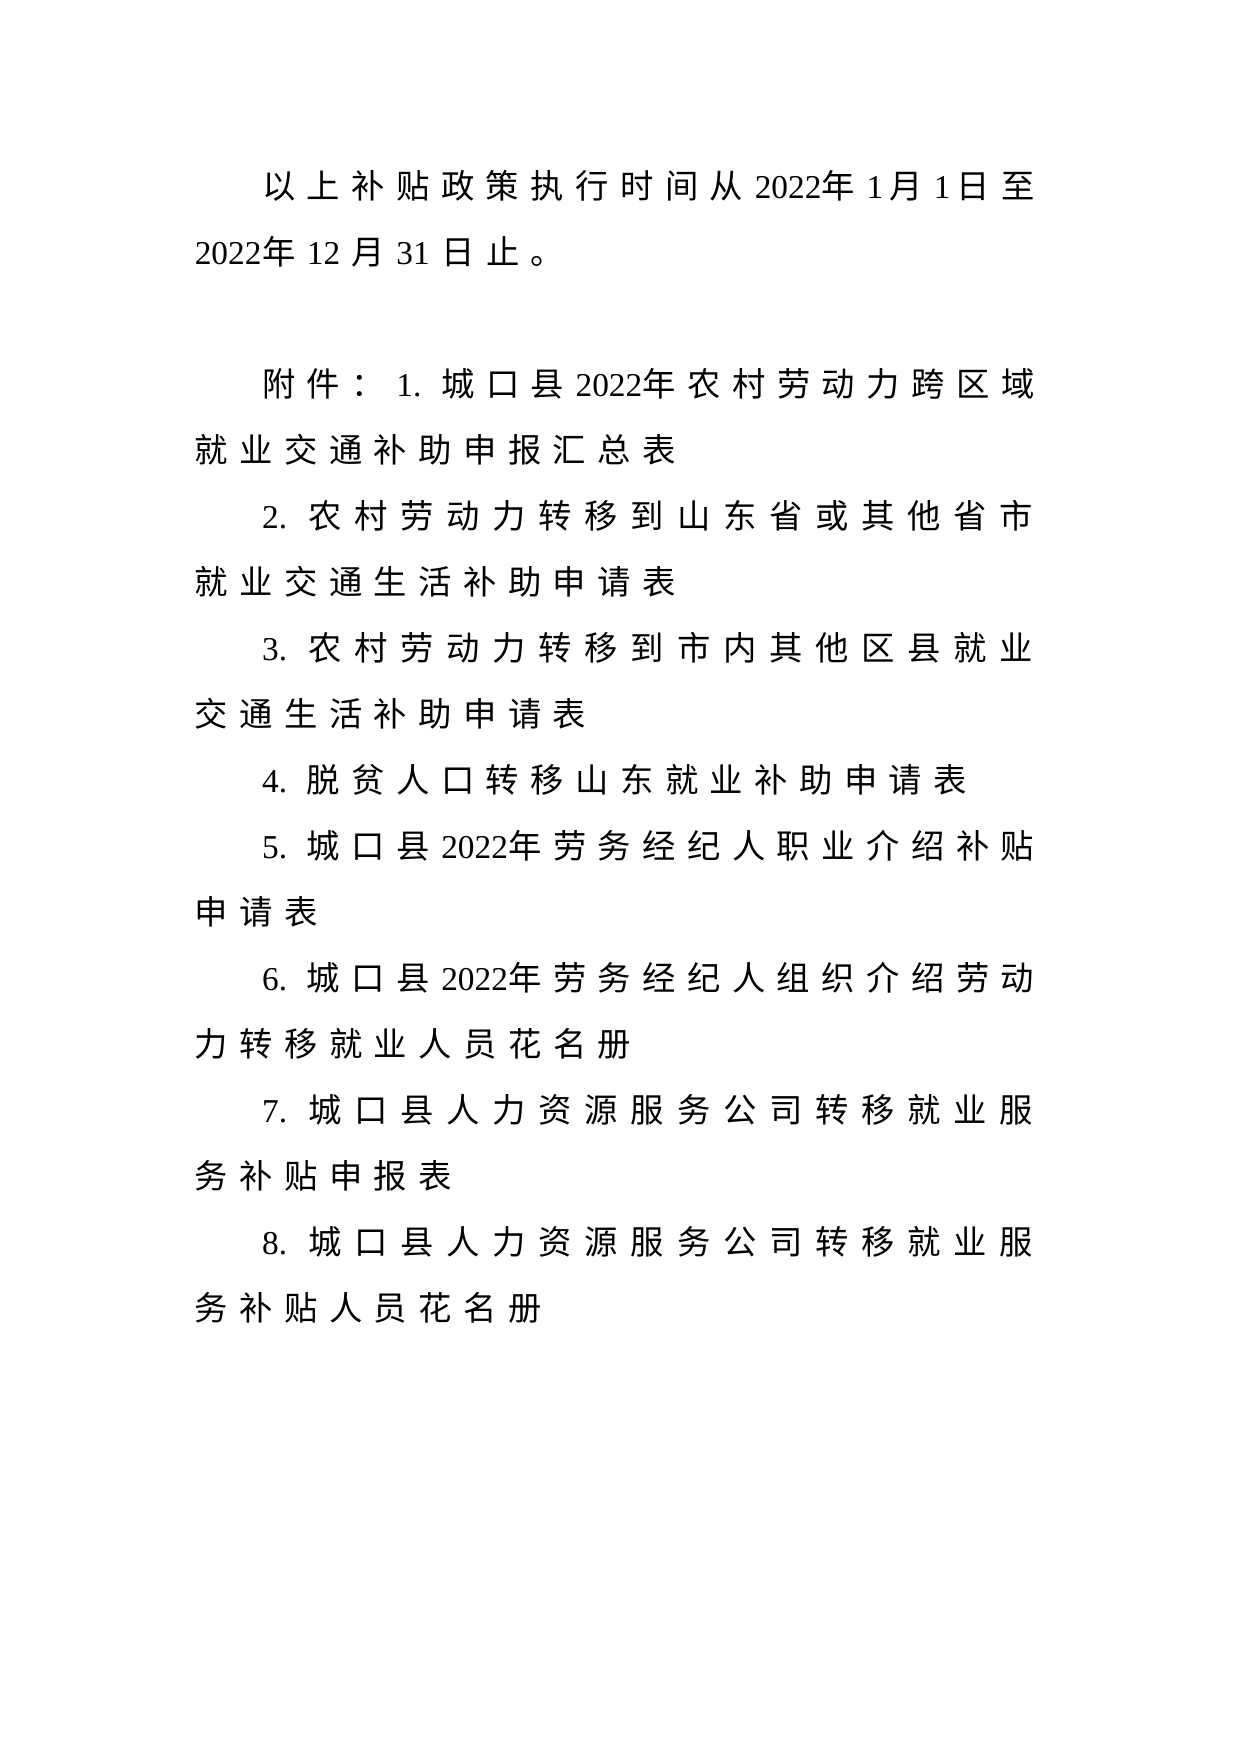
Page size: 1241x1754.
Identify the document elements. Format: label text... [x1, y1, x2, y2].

text 2.农村劳动力转移到山东省或其他省市就业交通生活补助申请表 [194, 481, 1046, 613]
text 附件：1.城口县2022年农村劳动力跨区域就业交通补助申报汇总表 [194, 349, 1046, 481]
text 8.城口县人力资源服务公司转移就业服务补贴人员花名册 [194, 1207, 1046, 1339]
text 5.城口县2022年劳务经纪人职业介绍补贴申请表 [194, 811, 1046, 943]
text 6.城口县2022年劳务经纪人组织介绍劳动力转移就业人员花名册 [194, 943, 1046, 1075]
text 7.城口县人力资源服务公司转移就业服务补贴申报表 [194, 1075, 1046, 1207]
text 4.脱贫人口转移山东就业补助申请表 [194, 745, 1046, 811]
text 以上补贴政策执行时间从2022年1月1日至2022年12月31日止。 [194, 151, 1046, 283]
text 3.农村劳动力转移到市内其他区县就业交通生活补助申请表 [194, 613, 1046, 745]
